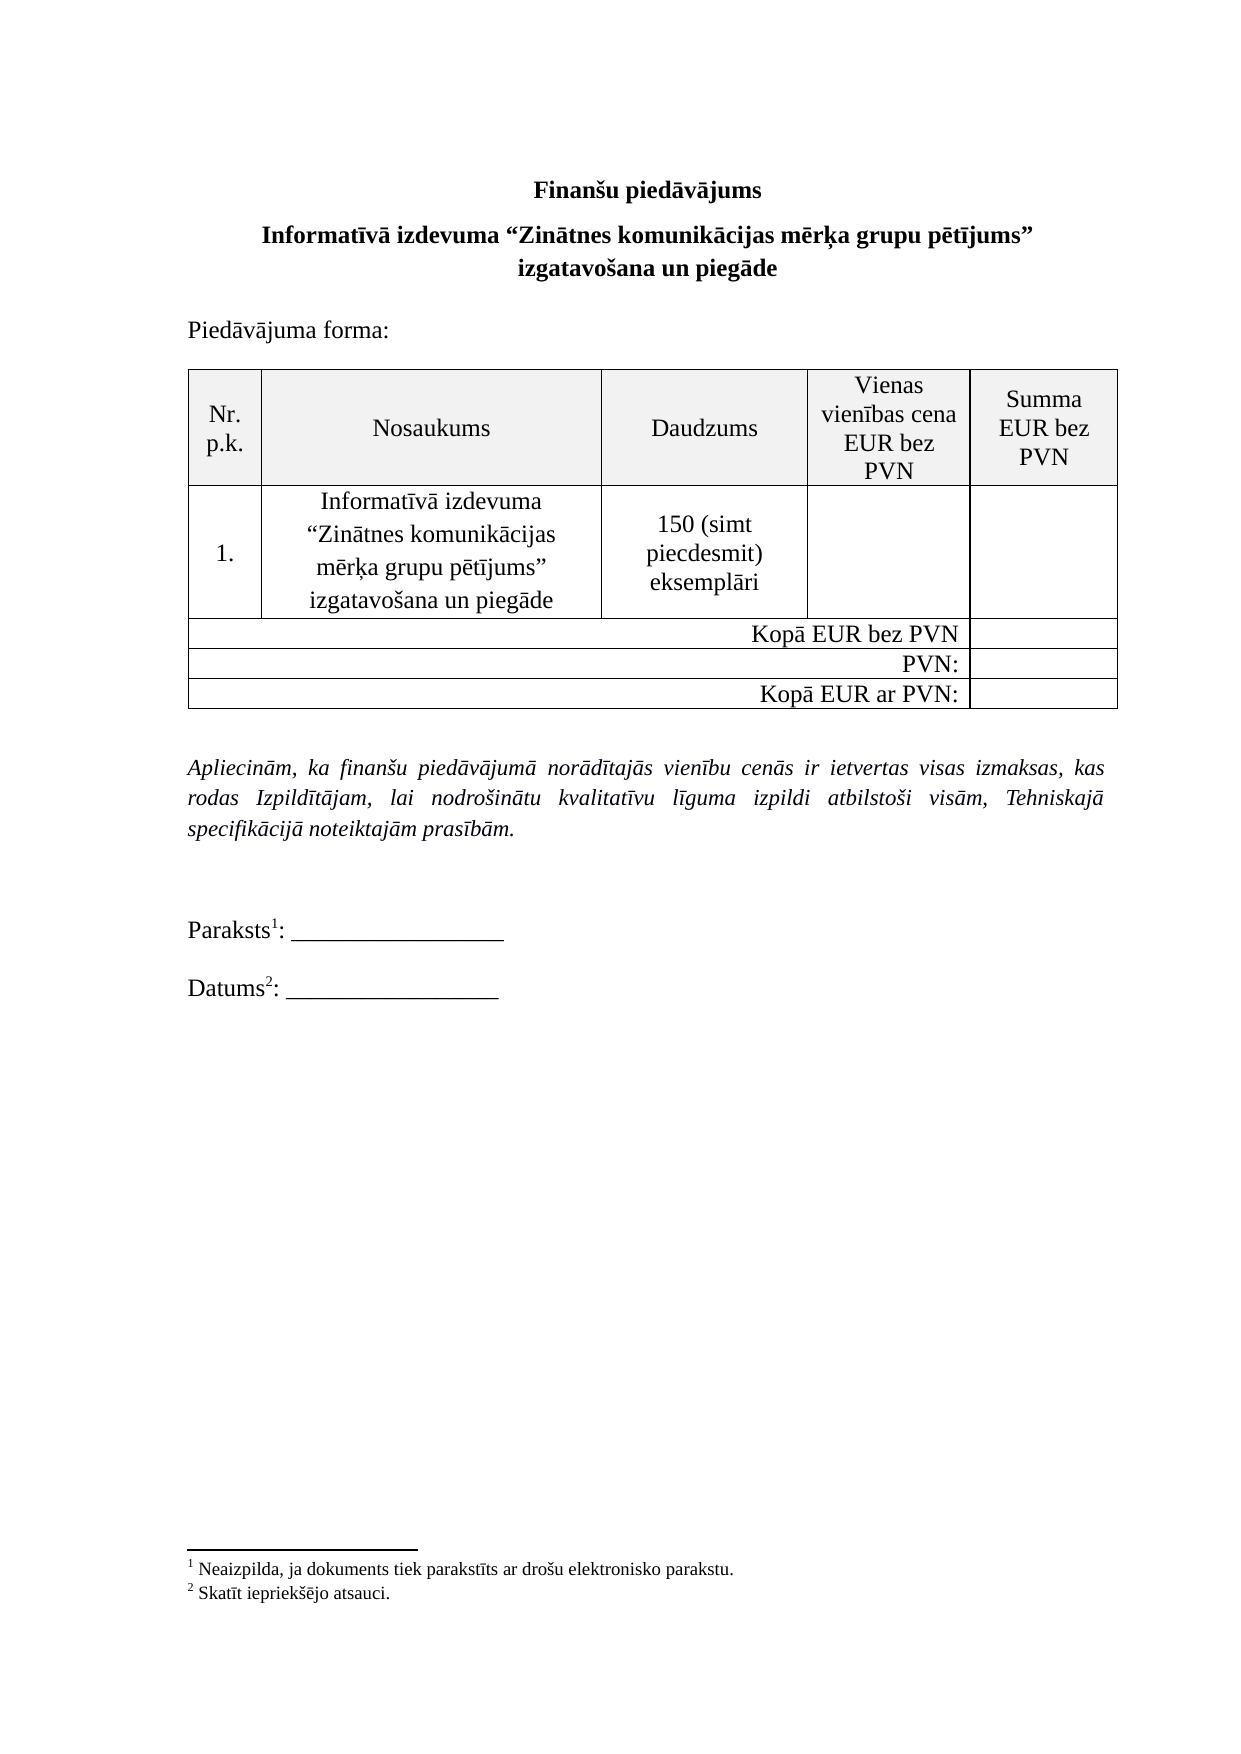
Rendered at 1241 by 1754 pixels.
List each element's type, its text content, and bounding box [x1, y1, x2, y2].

table_cell [971, 679, 1117, 708]
table_cell Kopā EUR ar PVN: [189, 679, 969, 708]
table_header Vienas vienības cena EUR bez PVN [808, 370, 969, 485]
text Paraksts: _________________ [187, 915, 1107, 944]
text Apliecinām, ka finanšu piedāvājumā norādītajās vienību cenās ir ietvertas visas izmaksas, kas rodas Izpildītājam, lai nodrošinātu kvalitatīvu līguma izpildi atbilstoši visām, Tehniskajā specifikācijā noteiktajām prasībām. [187, 754, 1107, 841]
table_cell Kopā EUR bez PVN [189, 619, 969, 648]
table_cell 150 (simt piecdesmit) eksemplāri [602, 486, 807, 618]
table_cell PVN: [189, 649, 969, 678]
table_cell Informatīvā izdevuma “Zinātnes komunikācijas mērķa grupu pētījums” izgatavošana un piegāde [262, 486, 601, 618]
table_header Nosaukums [262, 370, 601, 485]
table_cell [971, 619, 1117, 648]
text Datums: _________________ [187, 973, 1107, 1002]
table_header Daudzums [602, 370, 807, 485]
table_cell [971, 486, 1117, 618]
table_cell 1. [189, 486, 261, 618]
text Informatīvā izdevuma “Zinātnes komunikācijas mērķa grupu pētījums” [187, 221, 1107, 249]
text Piedāvājuma forma: [187, 315, 1107, 344]
table_cell [971, 649, 1117, 678]
table_cell [808, 486, 969, 618]
text Finanšu piedāvājums [187, 175, 1107, 204]
table_header Nr. p.k. [189, 370, 261, 485]
table_header Summa EUR bez PVN [971, 370, 1117, 485]
text izgatavošana un piegāde [187, 253, 1107, 282]
